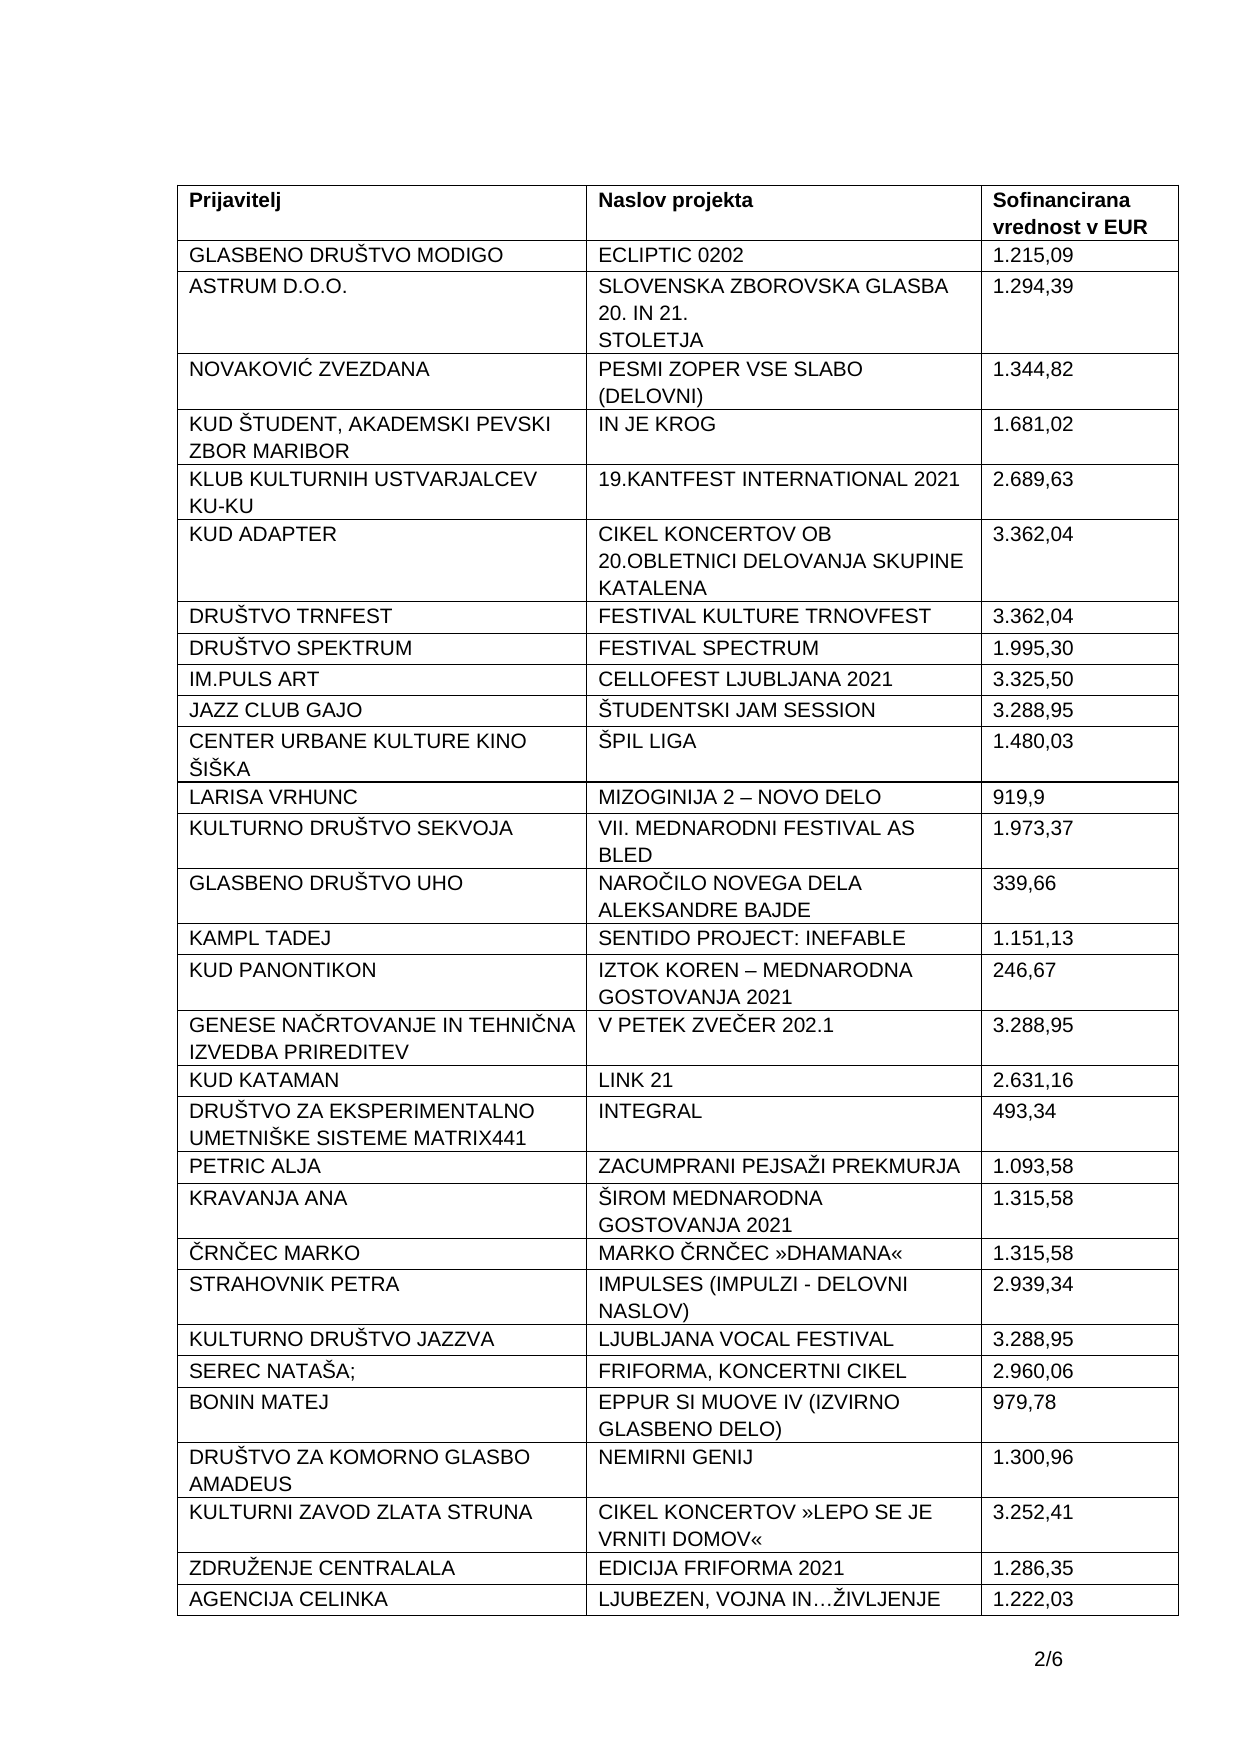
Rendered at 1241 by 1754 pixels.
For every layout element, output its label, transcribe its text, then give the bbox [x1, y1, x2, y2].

table_cell 1.995,30 [982, 634, 1178, 664]
table_cell LINK 21 [587, 1066, 981, 1096]
table_cell ASTRUM D.O.O. [178, 272, 586, 353]
table_cell 3.252,41 [982, 1498, 1178, 1552]
table_cell NEMIRNI GENIJ [587, 1443, 981, 1497]
table_cell SENTIDO PROJECT: INEFABLE [587, 924, 981, 954]
table_cell MARKO ČRNČEC »DHAMANA« [587, 1239, 981, 1269]
table_cell 3.288,95 [982, 1325, 1178, 1355]
table_cell 1.681,02 [982, 410, 1178, 464]
table_cell 3.288,95 [982, 696, 1178, 726]
table_cell ZDRUŽENJE CENTRALALA [178, 1553, 586, 1583]
table_cell KUD KATAMAN [178, 1066, 586, 1096]
table_cell IN JE KROG [587, 410, 981, 464]
table_cell 1.315,58 [982, 1239, 1178, 1269]
table_cell 2.689,63 [982, 465, 1178, 519]
table_cell 3.362,04 [982, 520, 1178, 601]
table_cell 1.344,82 [982, 354, 1178, 408]
table_cell DRUŠTVO ZA EKSPERIMENTALNO UMETNIŠKE SISTEME MATRIX441 [178, 1097, 586, 1151]
table_cell KULTURNI ZAVOD ZLATA STRUNA [178, 1498, 586, 1552]
table_cell ČRNČEC MARKO [178, 1239, 586, 1269]
table_cell KUD ŠTUDENT, AKADEMSKI PEVSKI ZBOR MARIBOR [178, 410, 586, 464]
table_cell 1.222,03 [982, 1585, 1178, 1615]
table_cell 493,34 [982, 1097, 1178, 1151]
table_cell LJUBEZEN, VOJNA IN…ŽIVLJENJE [587, 1585, 981, 1615]
table_cell 3.288,95 [982, 1011, 1178, 1065]
table_cell KUD ADAPTER [178, 520, 586, 601]
table_cell INTEGRAL [587, 1097, 981, 1151]
table_cell FRIFORMA, KONCERTNI CIKEL [587, 1356, 981, 1387]
table_cell IZTOK KOREN – MEDNARODNA GOSTOVANJA 2021 [587, 955, 981, 1009]
table_cell MIZOGINIJA 2 – NOVO DELO [587, 783, 981, 813]
table_cell KULTURNO DRUŠTVO JAZZVA [178, 1325, 586, 1355]
table_cell 979,78 [982, 1388, 1178, 1442]
table_cell GLASBENO DRUŠTVO UHO [178, 869, 586, 923]
table_header Prijavitelj [178, 186, 586, 240]
table_cell DRUŠTVO ZA KOMORNO GLASBO AMADEUS [178, 1443, 586, 1497]
table_cell GLASBENO DRUŠTVO MODIGO [178, 241, 586, 271]
table_cell ECLIPTIC 0202 [587, 241, 981, 271]
table_cell KUD PANONTIKON [178, 955, 586, 1009]
table_cell CELLOFEST LJUBLJANA 2021 [587, 665, 981, 695]
table_cell NAROČILO NOVEGA DELA ALEKSANDRE BAJDE [587, 869, 981, 923]
table_cell PETRIC ALJA [178, 1152, 586, 1182]
table_cell KULTURNO DRUŠTVO SEKVOJA [178, 814, 586, 868]
table_cell VII. MEDNARODNI FESTIVAL AS BLED [587, 814, 981, 868]
table_cell EPPUR SI MUOVE IV (IZVIRNO GLASBENO DELO) [587, 1388, 981, 1442]
table_cell 2.939,34 [982, 1270, 1178, 1324]
table_cell EDICIJA FRIFORMA 2021 [587, 1553, 981, 1583]
table_cell 1.294,39 [982, 272, 1178, 353]
table_cell SEREC NATAŠA; [178, 1356, 586, 1387]
table_cell JAZZ CLUB GAJO [178, 696, 586, 726]
table_cell V PETEK ZVEČER 202.1 [587, 1011, 981, 1065]
table_cell CENTER URBANE KULTURE KINO ŠIŠKA [178, 727, 586, 781]
table_cell KLUB KULTURNIH USTVARJALCEV KU-KU [178, 465, 586, 519]
table_cell IMPULSES (IMPULZI - DELOVNI NASLOV) [587, 1270, 981, 1324]
table_cell CIKEL KONCERTOV OB 20.OBLETNICI DELOVANJA SKUPINE KATALENA [587, 520, 981, 601]
table_cell IM.PULS ART [178, 665, 586, 695]
table_cell NOVAKOVIĆ ZVEZDANA [178, 354, 586, 408]
table_cell 1.151,13 [982, 924, 1178, 954]
table_cell PESMI ZOPER VSE SLABO (DELOVNI) [587, 354, 981, 408]
table_cell 339,66 [982, 869, 1178, 923]
table_cell 1.315,58 [982, 1184, 1178, 1238]
table_cell SLOVENSKA ZBOROVSKA GLASBA 20. IN 21. STOLETJA [587, 272, 981, 353]
table_cell ZACUMPRANI PEJSAŽI PREKMURJA [587, 1152, 981, 1182]
table_cell KRAVANJA ANA [178, 1184, 586, 1238]
table_header Sofinancirana vrednost v EUR [982, 186, 1178, 240]
table_cell KAMPL TADEJ [178, 924, 586, 954]
table_cell ŠTUDENTSKI JAM SESSION [587, 696, 981, 726]
table_cell STRAHOVNIK PETRA [178, 1270, 586, 1324]
table_cell FESTIVAL SPECTRUM [587, 634, 981, 664]
table_cell 2.631,16 [982, 1066, 1178, 1096]
table_cell 1.300,96 [982, 1443, 1178, 1497]
table_cell 1.215,09 [982, 241, 1178, 271]
table_cell 1.480,03 [982, 727, 1178, 781]
table_cell 919,9 [982, 783, 1178, 813]
table_cell 1.973,37 [982, 814, 1178, 868]
table_cell DRUŠTVO SPEKTRUM [178, 634, 586, 664]
table_cell AGENCIJA CELINKA [178, 1585, 586, 1615]
table_cell GENESE NAČRTOVANJE IN TEHNIČNA IZVEDBA PRIREDITEV [178, 1011, 586, 1065]
table_cell 3.362,04 [982, 602, 1178, 632]
table_cell LJUBLJANA VOCAL FESTIVAL [587, 1325, 981, 1355]
table_cell 2.960,06 [982, 1356, 1178, 1387]
table_header Naslov projekta [587, 186, 981, 240]
table_cell DRUŠTVO TRNFEST [178, 602, 586, 632]
table_cell ŠIROM MEDNARODNA GOSTOVANJA 2021 [587, 1184, 981, 1238]
table_cell FESTIVAL KULTURE TRNOVFEST [587, 602, 981, 632]
table_cell BONIN MATEJ [178, 1388, 586, 1442]
table_cell 19.KANTFEST INTERNATIONAL 2021 [587, 465, 981, 519]
table_cell 1.286,35 [982, 1553, 1178, 1583]
table_cell ŠPIL LIGA [587, 727, 981, 781]
table_cell 246,67 [982, 955, 1178, 1009]
table_cell 1.093,58 [982, 1152, 1178, 1182]
table_cell CIKEL KONCERTOV »LEPO SE JE VRNITI DOMOV« [587, 1498, 981, 1552]
table_cell LARISA VRHUNC [178, 783, 586, 813]
table_cell 3.325,50 [982, 665, 1178, 695]
